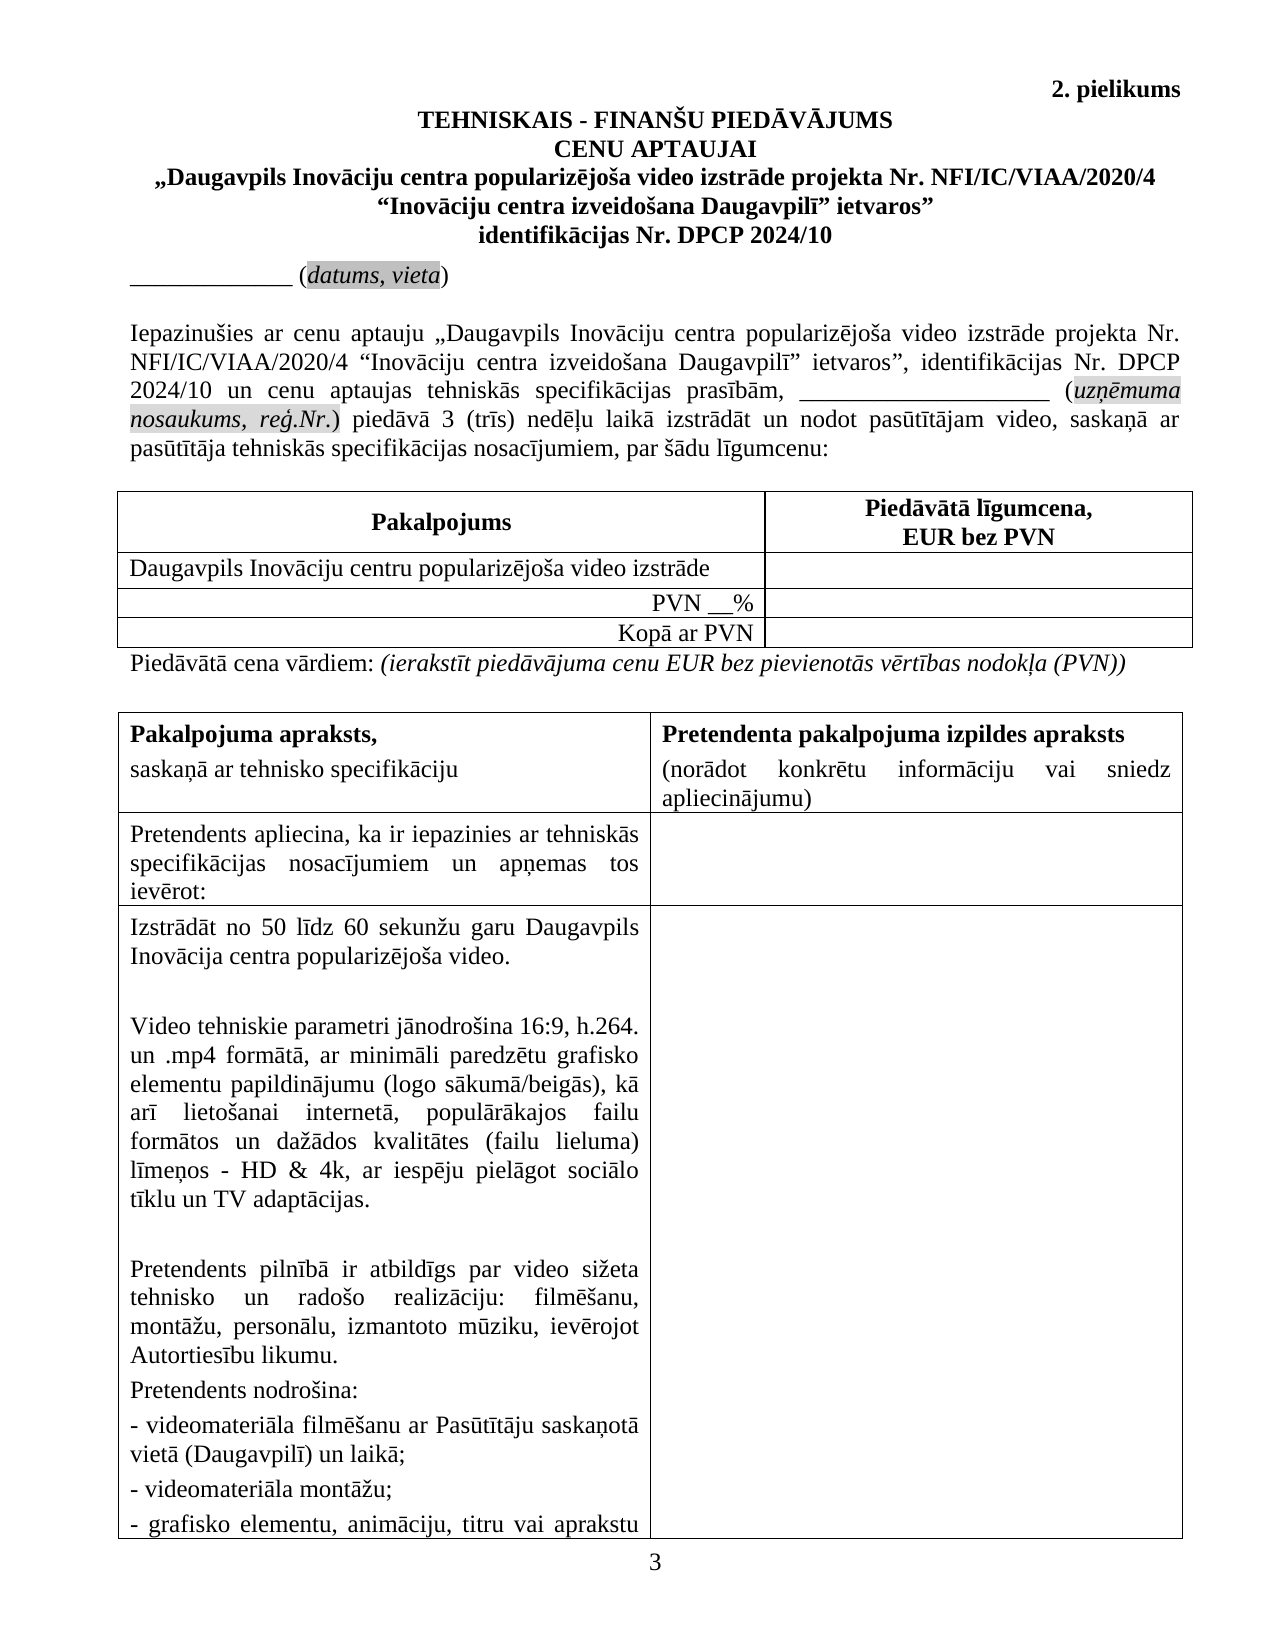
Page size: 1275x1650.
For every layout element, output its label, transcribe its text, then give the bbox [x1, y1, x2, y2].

table_header Pakalpojuma apraksts, saskaņā ar tehnisko specifikāciju [119, 713, 650, 812]
text Iepazinušies ar cenu aptauju „Daugavpils Inovāciju centra popularizējoša video izstrāde projekta Nr. NFI/IC/VIAA/2020/4 “Inovāciju centra izveidošana Daugavpilī” ietvaros”, identifikācijas Nr. DPCP 2024/10 un cenu aptaujas tehniskās specifikācijas prasībām, ____________________ (uzņēmuma nosaukums, reģ.Nr.) piedāvā 3 (trīs) nedēļu laikā izstrādāt un nodot pasūtītājam video, saskaņā ar pasūtītāja tehniskās specifikācijas nosacījumiem, par šādu līgumcenu: [130, 318, 1181, 462]
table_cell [119, 906, 650, 1537]
text TEHNISKAIS - FINANŠU PIEDĀVĀJUMS [130, 105, 1181, 134]
table_header Pakalpojums [118, 492, 764, 552]
text Piedāvātā cena vārdiem: (ierakstīt piedāvājuma cenu EUR bez pievienotās vērtības nodokļa (PVN)) [130, 648, 1181, 677]
text 2. pielikums [130, 74, 1181, 103]
table_cell [766, 589, 1192, 617]
table_cell Pretendents apliecina, ka ir iepazinies ar tehniskās specifikācijas nosacījumiem un apņemas tos ievērot: [119, 813, 650, 905]
table_header Pretendenta pakalpojuma izpildes apraksts (norādot konkrētu informāciju vai sniedz apliecinājumu) [651, 713, 1182, 812]
table_cell [766, 553, 1192, 587]
subtitle CENU APTAUJAI [130, 134, 1181, 162]
table_cell [766, 618, 1192, 647]
table_header Piedāvātā līgumcena, EUR bez PVN [766, 492, 1192, 552]
text „Daugavpils Inovāciju centra popularizējoša video izstrāde projekta Nr. NFI/IC/VIAA/2020/4 “Inovāciju centra izveidošana Daugavpilī” ietvaros” [130, 162, 1181, 220]
table_cell Kopā ar PVN [118, 618, 764, 647]
text _____________ (datums, vieta) [440, 261, 1181, 289]
table_cell Daugavpils Inovāciju centru popularizējoša video izstrāde [118, 553, 764, 587]
text _____________ (datums, vieta) [130, 261, 307, 289]
table_cell PVN __% [118, 589, 764, 617]
table_cell [651, 906, 1182, 1537]
text identifikācijas Nr. DPCP 2024/10 [130, 220, 1181, 249]
table_cell [651, 813, 1182, 905]
